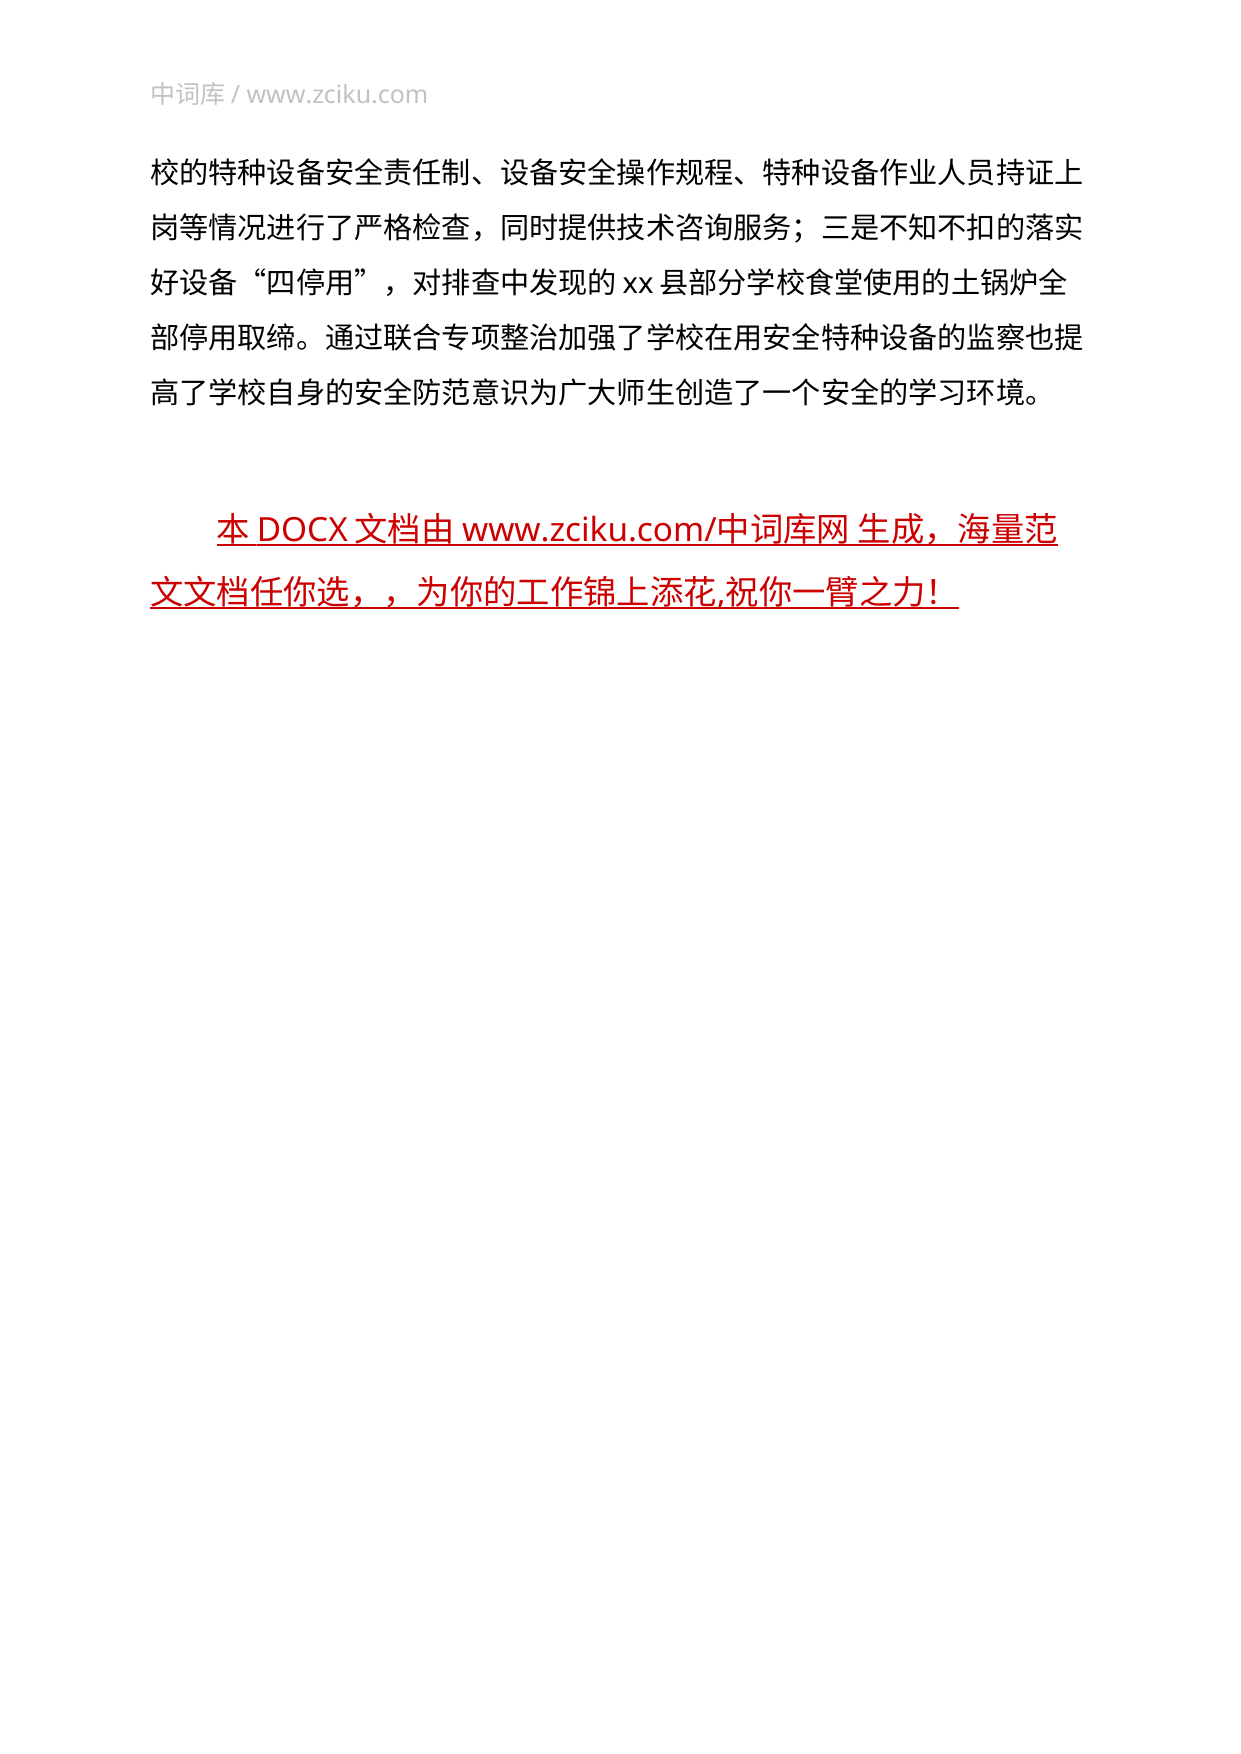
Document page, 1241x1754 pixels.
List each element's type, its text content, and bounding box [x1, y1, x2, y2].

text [150, 150, 1090, 412]
text 本DOCX文档由 www.zciku.com/中词库网 生成，海量范文文档任你选，，为你的工作锦上添花,祝你一臂之力！ [150, 503, 1090, 614]
